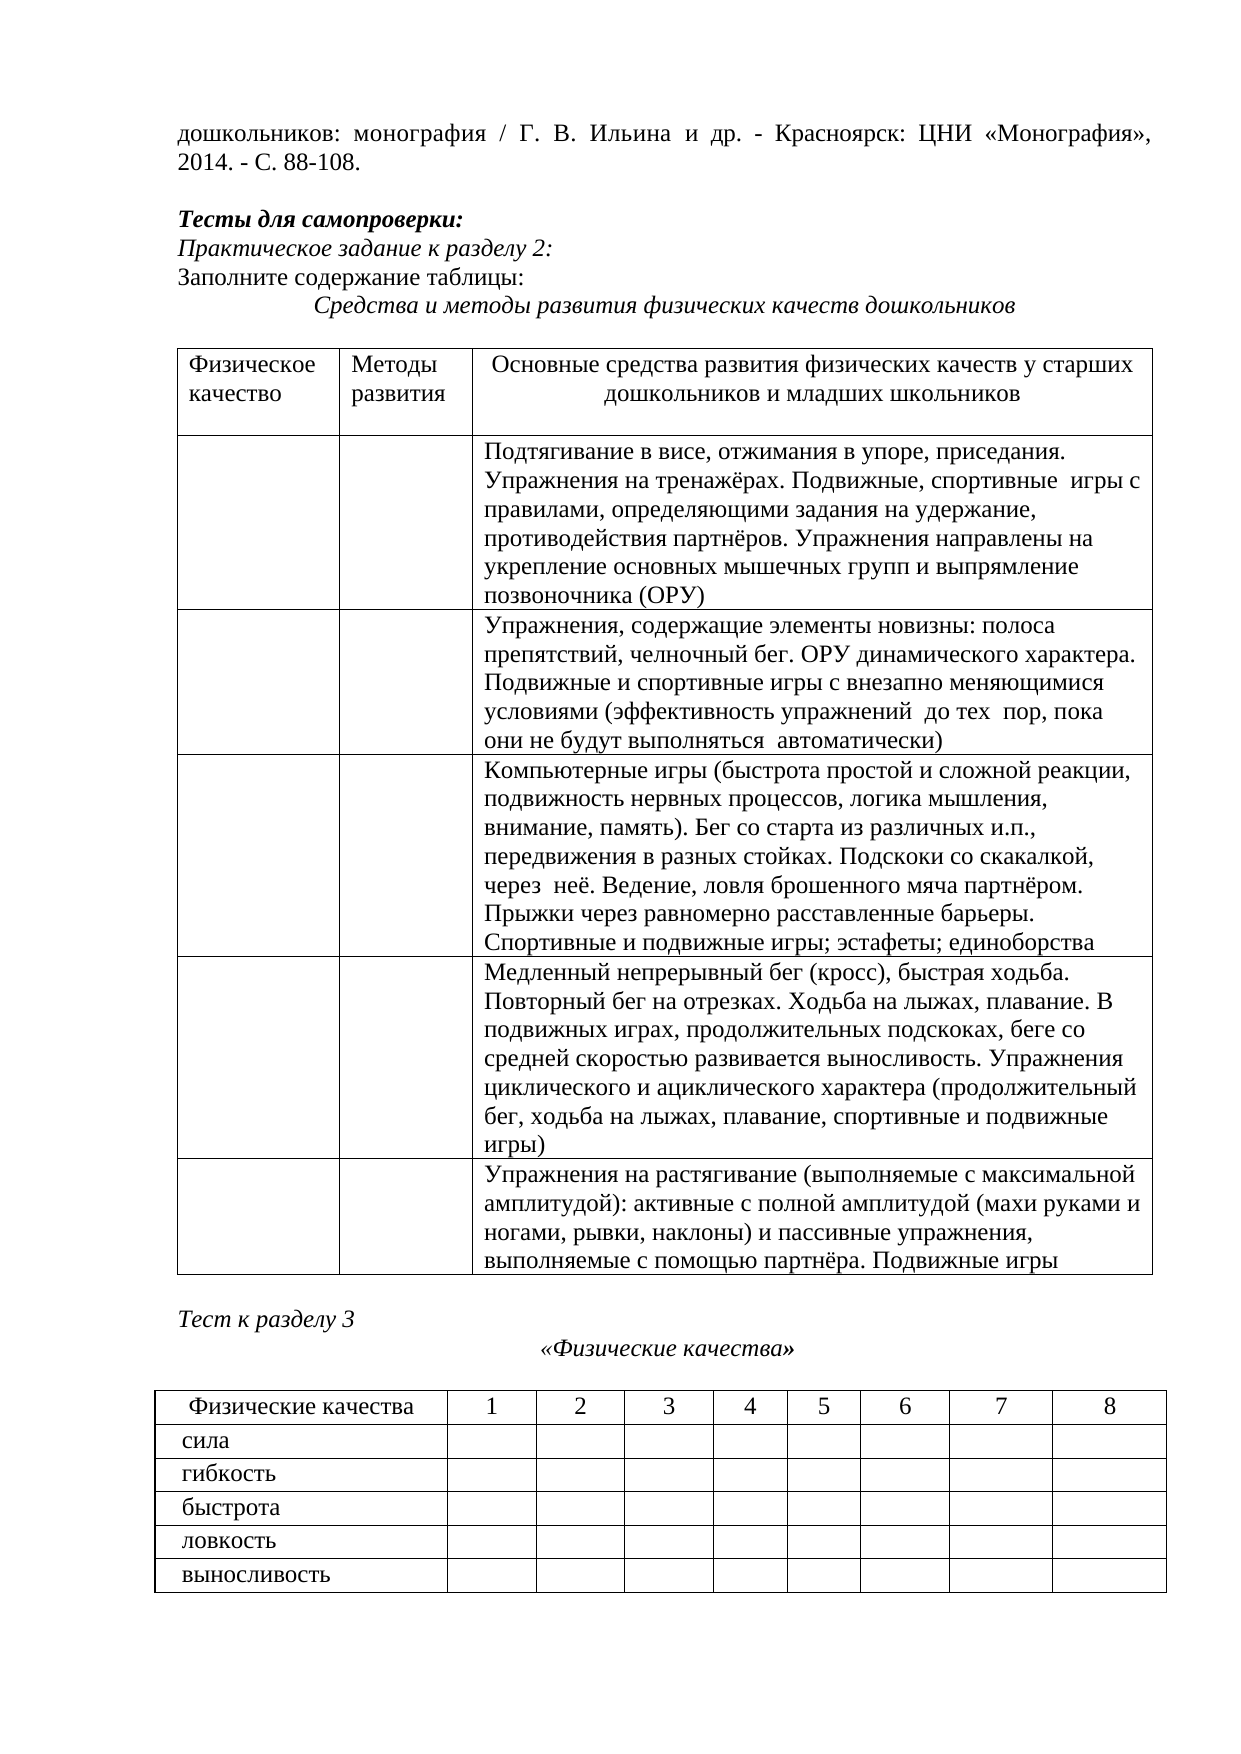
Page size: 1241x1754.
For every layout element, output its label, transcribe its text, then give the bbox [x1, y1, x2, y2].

table_header Основные средства развития физических качеств у старших дошкольников и младших школьников [473, 349, 1152, 435]
table_header 6 [861, 1391, 949, 1424]
text Тест к разделу 3 [177, 1304, 1152, 1333]
table_cell [537, 1559, 624, 1592]
table_cell [178, 610, 339, 754]
table_cell [950, 1459, 1052, 1491]
table_cell [448, 1526, 536, 1558]
table_header 2 [537, 1391, 624, 1424]
table_cell [788, 1425, 860, 1457]
table_cell [448, 1459, 536, 1491]
table_cell [625, 1559, 713, 1592]
text Заполните содержание таблицы: [177, 262, 1152, 291]
table_cell [537, 1459, 624, 1491]
table_cell [340, 957, 472, 1158]
table_header 1 [448, 1391, 536, 1424]
table_cell [537, 1492, 624, 1524]
table_cell [788, 1559, 860, 1592]
text Тесты для самопроверки: [177, 204, 1152, 233]
table_cell [625, 1459, 713, 1491]
table_cell [1053, 1526, 1166, 1558]
table_cell Компьютерные игры (быстрота простой и сложной реакции, подвижность нервных процессов, логика мышления, внимание, память). Бег со старта из различных и.п., передвижения в разных стойках. Подскоки со скакалкой, через неё. Ведение, ловля брошенного мяча партнёром. Прыжки через равномерно расставленные барьеры. Спортивные и подвижные игры; эстафеты; единоборства [473, 755, 1152, 956]
table_cell быстрота [156, 1492, 447, 1524]
table_header 3 [625, 1391, 713, 1424]
table_cell [178, 755, 339, 956]
table_cell [950, 1559, 1052, 1592]
table_header 4 [714, 1391, 787, 1424]
table_cell [788, 1492, 860, 1524]
table_cell [714, 1559, 787, 1592]
table_cell [340, 755, 472, 956]
table_cell [178, 957, 339, 1158]
table_cell [950, 1425, 1052, 1457]
table_cell Упражнения, содержащие элементы новизны: полоса препятствий, челночный бег. ОРУ динамического характера. Подвижные и спортивные игры с внезапно меняющимися условиями (эффективность упражнений до тех пор, пока они не будут выполняться автоматически) [473, 610, 1152, 754]
table_cell [178, 1159, 339, 1274]
table_cell гибкость [156, 1459, 447, 1491]
table_cell [1053, 1559, 1166, 1592]
table_header 8 [1053, 1391, 1166, 1424]
table_header 5 [788, 1391, 860, 1424]
table_cell [861, 1425, 949, 1457]
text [177, 118, 1152, 176]
table_cell [537, 1526, 624, 1558]
text Практическое задание к разделу 2: [177, 233, 1152, 262]
table_cell [950, 1526, 1052, 1558]
table_cell [1053, 1459, 1166, 1491]
table_cell ловкость [156, 1526, 447, 1558]
table_cell Упражнения на растягивание (выполняемые с максимальной амплитудой): активные с полной амплитудой (махи руками и ногами, рывки, наклоны) и пассивные упражнения, выполняемые с помощью партнёра. Подвижные игры [473, 1159, 1152, 1274]
table_cell [714, 1459, 787, 1491]
table_cell Подтягивание в висе, отжимания в упоре, приседания. Упражнения на тренажёрах. Подвижные, спортивные игры с правилами, определяющими задания на удержание, противодействия партнёров. Упражнения направлены на укрепление основных мышечных групп и выпрямление позвоночника (ОРУ) [473, 436, 1152, 609]
table_cell [788, 1526, 860, 1558]
table_header Физические качества [156, 1391, 447, 1424]
table_cell [1053, 1425, 1166, 1457]
table_cell [861, 1526, 949, 1558]
table_header Физическое качество [178, 349, 339, 435]
table_header Методы развития [340, 349, 472, 435]
table_cell выносливость [156, 1559, 447, 1592]
table_cell [625, 1425, 713, 1457]
table_cell [861, 1459, 949, 1491]
table_cell [178, 436, 339, 609]
table_cell [340, 1159, 472, 1274]
text «Физические качества» [177, 1333, 1152, 1362]
table_cell [448, 1492, 536, 1524]
table_cell [1053, 1492, 1166, 1524]
table_cell сила [156, 1425, 447, 1457]
table_cell [340, 436, 472, 609]
table_cell [714, 1425, 787, 1457]
table_cell [788, 1459, 860, 1491]
table_cell Медленный непрерывный бег (кросс), быстрая ходьба. Повторный бег на отрезках. Ходьба на лыжах, плавание. В подвижных играх, продолжительных подскоках, беге со средней скоростью развивается выносливость. Упражнения циклического и ациклического характера (продолжительный бег, ходьба на лыжах, плавание, спортивные и подвижные игры) [473, 957, 1152, 1158]
table_cell [340, 610, 472, 754]
table_cell [448, 1559, 536, 1592]
text Средства и методы развития физических качеств дошкольников [177, 291, 1152, 319]
table_cell [714, 1492, 787, 1524]
table_cell [950, 1492, 1052, 1524]
table_cell [625, 1492, 713, 1524]
table_cell [625, 1526, 713, 1558]
table_cell [537, 1425, 624, 1457]
table_cell [714, 1526, 787, 1558]
table_cell [448, 1425, 536, 1457]
table_cell [861, 1492, 949, 1524]
table_cell [861, 1559, 949, 1592]
table_header 7 [950, 1391, 1052, 1424]
